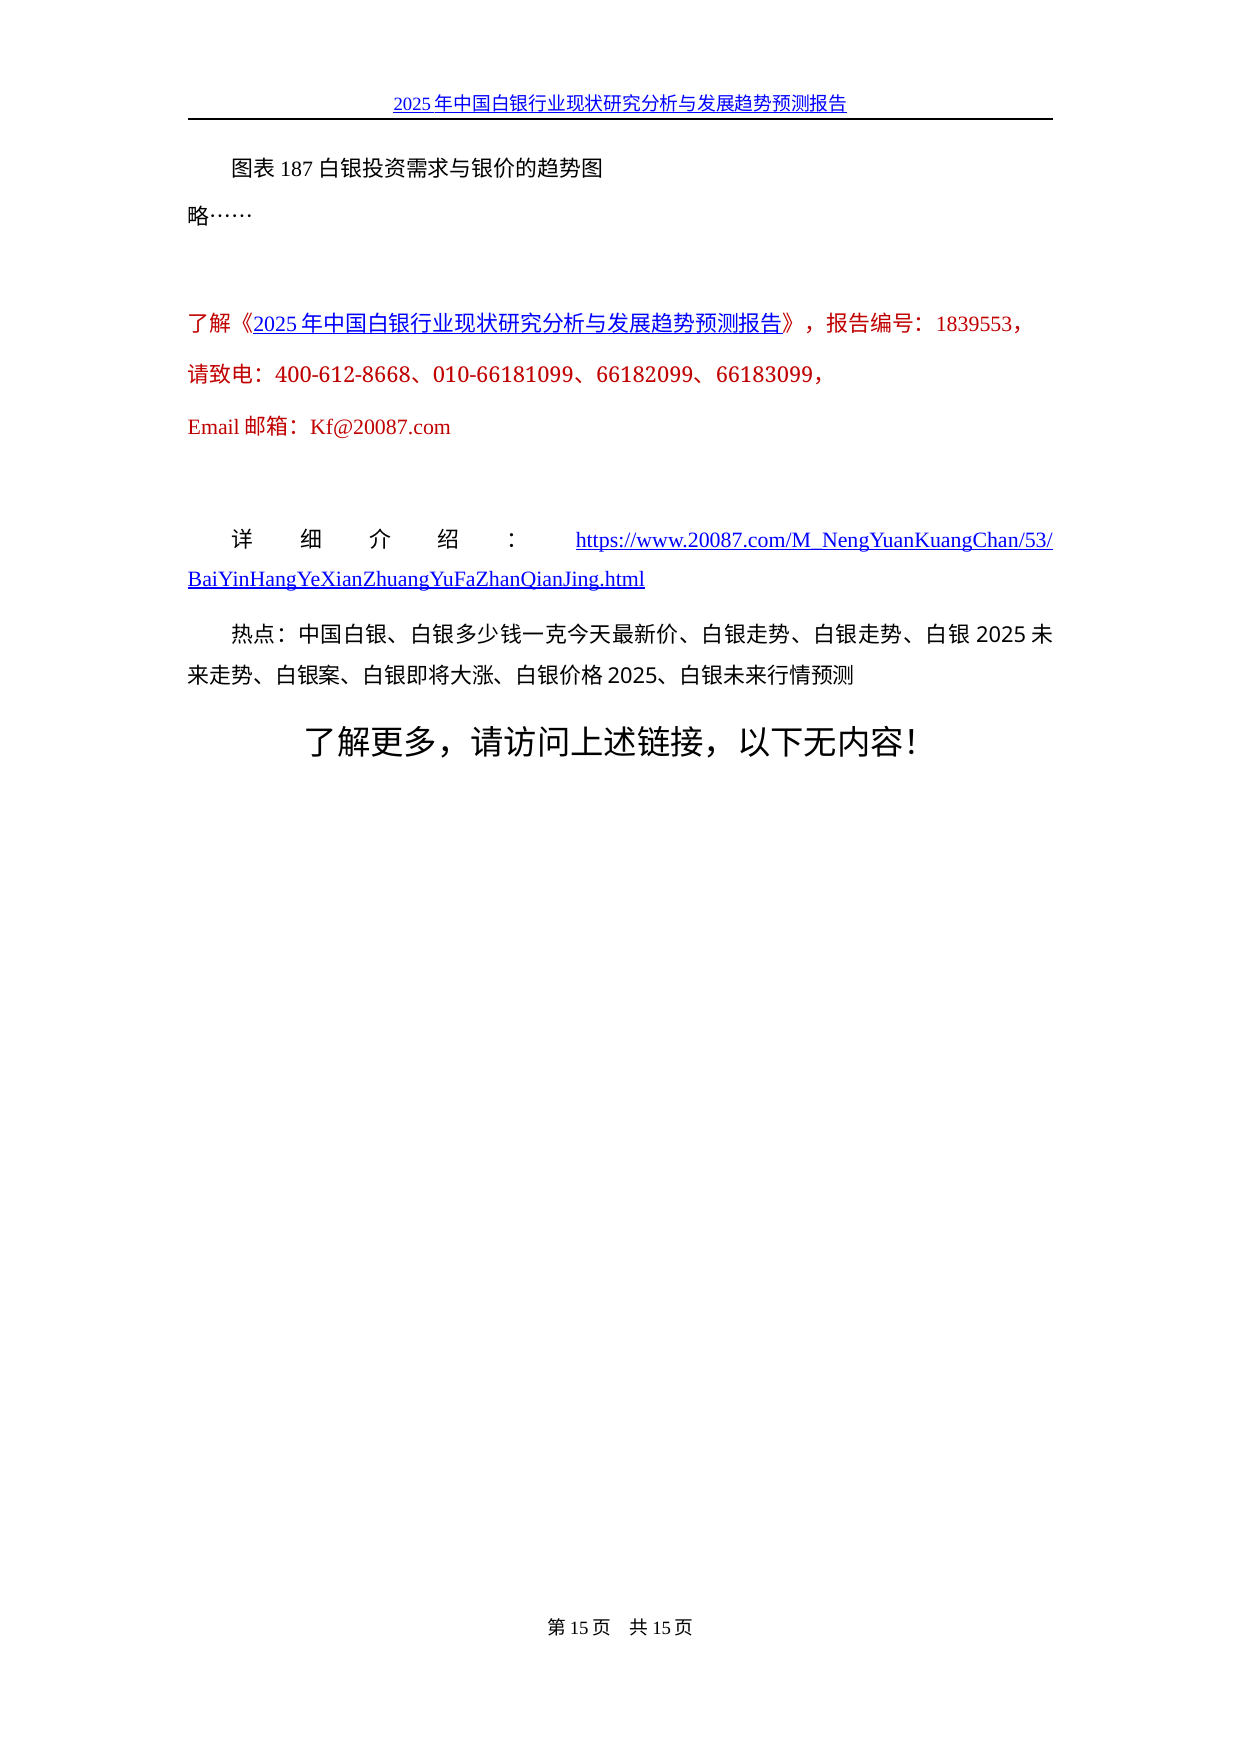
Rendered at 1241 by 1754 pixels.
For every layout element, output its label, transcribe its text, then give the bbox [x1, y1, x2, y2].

text 热点：中国白银、白银多少钱一克今天最新价、白银走势、白银走势、白银2025未来走势、白银案、白银即将大涨、白银价格2025、白银未来行情预测 [187, 617, 1053, 690]
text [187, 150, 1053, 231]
text 详细介绍：https://www.20087.com/M_NengYuanKuangChan/53/BaiYinHangYeXianZhuangYuFaZhanQianJing.html [187, 521, 1053, 594]
title 了解更多，请访问上述链接，以下无内容！ [187, 708, 1053, 773]
text 了解《2025年中国白银行业现状研究分析与发展趋势预测报告》，报告编号：1839553， [187, 305, 1053, 338]
text 请致电：400-612-8668、010-66181099、66182099、66183099， [187, 357, 1053, 389]
text Email邮箱：Kf@20087.com [187, 408, 1053, 441]
